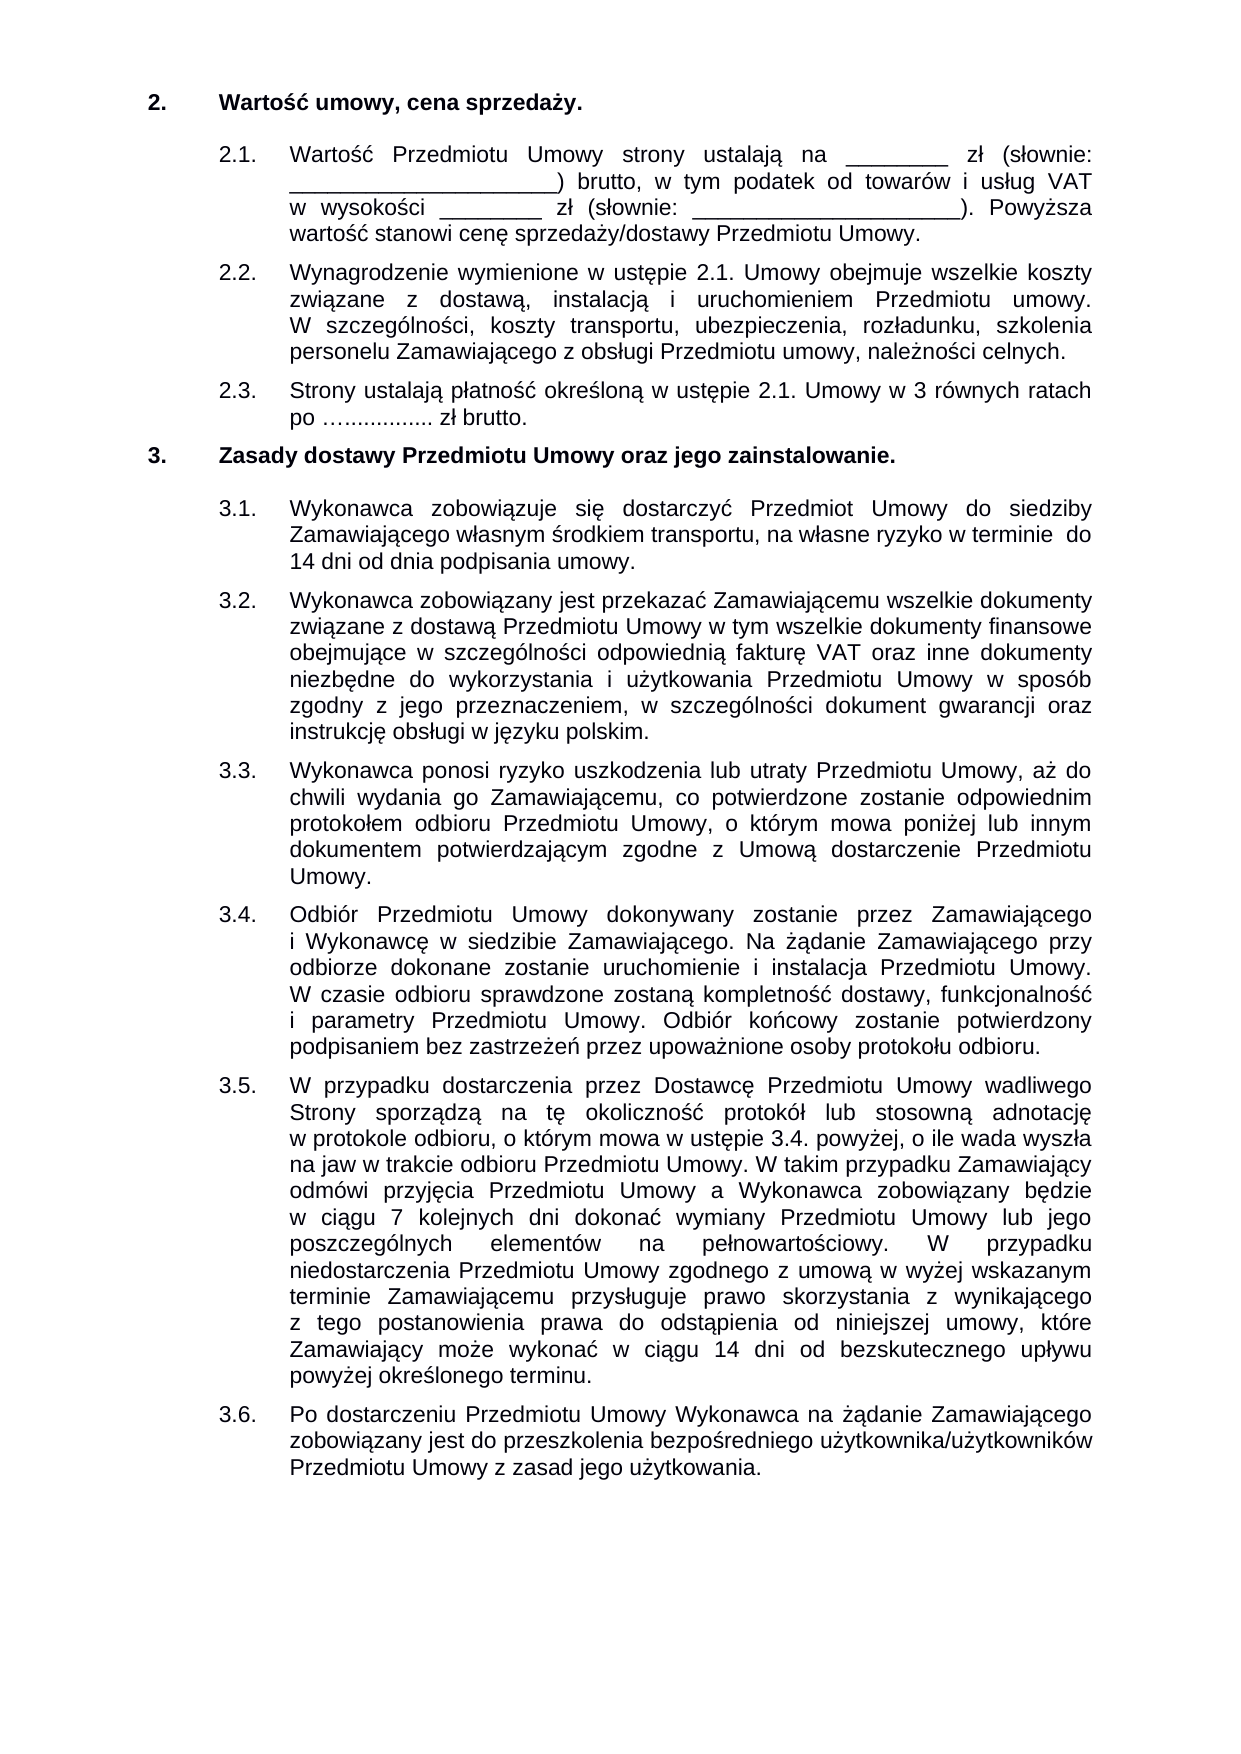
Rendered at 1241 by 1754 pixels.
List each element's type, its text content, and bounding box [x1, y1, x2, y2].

list W przypadku dostarczenia przez Dostawcę Przedmiotu Umowy wadliwego Strony sporządzą na tę okoliczność protokół lub stosowną adnotację w protokole odbioru, o którym mowa w ustępie 3.4. powyżej, o ile wada wyszła na jaw w trakcie odbioru Przedmiotu Umowy. W takim przypadku Zamawiający odmówi przyjęcia Przedmiotu Umowy a Wykonawca zobowiązany będzie w ciągu 7 kolejnych dni dokonać wymiany Przedmiotu Umowy lub jego poszczególnych elementów na pełnowartościowy. W przypadku niedostarczenia Przedmiotu Umowy zgodnego z umową w wyżej wskazanym terminie Zamawiającemu przysługuje prawo skorzystania z wynikającego z tego postanowienia prawa do odstąpienia od niniejszej umowy, które Zamawiający może wykonać w ciągu 14 dni od bezskutecznego upływu powyżej określonego terminu. [218, 1072, 1092, 1388]
list Po dostarczeniu Przedmiotu Umowy Wykonawca na żądanie Zamawiającego zobowiązany jest do przeszkolenia bezpośredniego użytkownika/użytkowników Przedmiotu Umowy z zasad jego użytkowania. [218, 1401, 1092, 1480]
list Odbiór Przedmiotu Umowy dokonywany zostanie przez Zamawiającego i Wykonawcę w siedzibie Zamawiającego. Na żądanie Zamawiającego przy odbiorze dokonane zostanie uruchomienie i instalacja Przedmiotu Umowy. W czasie odbioru sprawdzone zostaną kompletność dostawy, funkcjonalność i parametry Przedmiotu Umowy. Odbiór końcowy zostanie potwierdzony podpisaniem bez zastrzeżeń przez upoważnione osoby protokołu odbioru. [218, 901, 1092, 1059]
list Strony ustalają płatność określoną w ustępie 2.1. Umowy w 3 równych ratach po ….............. zł brutto. [218, 377, 1092, 430]
list Wykonawca ponosi ryzyko uszkodzenia lub utraty Przedmiotu Umowy, aż do chwili wydania go Zamawiającemu, co potwierdzone zostanie odpowiednim protokołem odbioru Przedmiotu Umowy, o którym mowa poniżej lub innym dokumentem potwierdzającym zgodne z Umową dostarczenie Przedmiotu Umowy. [218, 757, 1092, 889]
list Wykonawca zobowiązany jest przekazać Zamawiającemu wszelkie dokumenty związane z dostawą Przedmiotu Umowy w tym wszelkie dokumenty finansowe obejmujące w szczególności odpowiednią fakturę VAT oraz inne dokumenty niezbędne do wykorzystania i użytkowania Przedmiotu Umowy w sposób zgodny z jego przeznaczeniem, w szczególności dokument gwarancji oraz instrukcję obsługi w języku polskim. [218, 587, 1092, 745]
list Wartość umowy, cena sprzedaży. [148, 88, 1092, 115]
list Wartość Przedmiotu Umowy strony ustalają na ________ zł (słownie: _____________________) brutto, w tym podatek od towarów i usług VAT w wysokości ________ zł (słownie: _____________________). Powyższa wartość stanowi cenę sprzedaży/dostawy Przedmiotu Umowy. [218, 141, 1092, 247]
list Wykonawca zobowiązuje się dostarczyć Przedmiot Umowy do siedziby Zamawiającego własnym środkiem transportu, na własne ryzyko w terminie do 14 dni od dnia podpisania umowy. [218, 495, 1092, 574]
list Wynagrodzenie wymienione w ustępie 2.1. Umowy obejmuje wszelkie koszty związane z dostawą, instalacją i uruchomieniem Przedmiotu umowy. W szczególności, koszty transportu, ubezpieczenia, rozładunku, szkolenia personelu Zamawiającego z obsługi Przedmiotu umowy, należności celnych. [218, 259, 1092, 364]
list Zasady dostawy Przedmiotu Umowy oraz jego zainstalowanie. [148, 442, 1092, 469]
